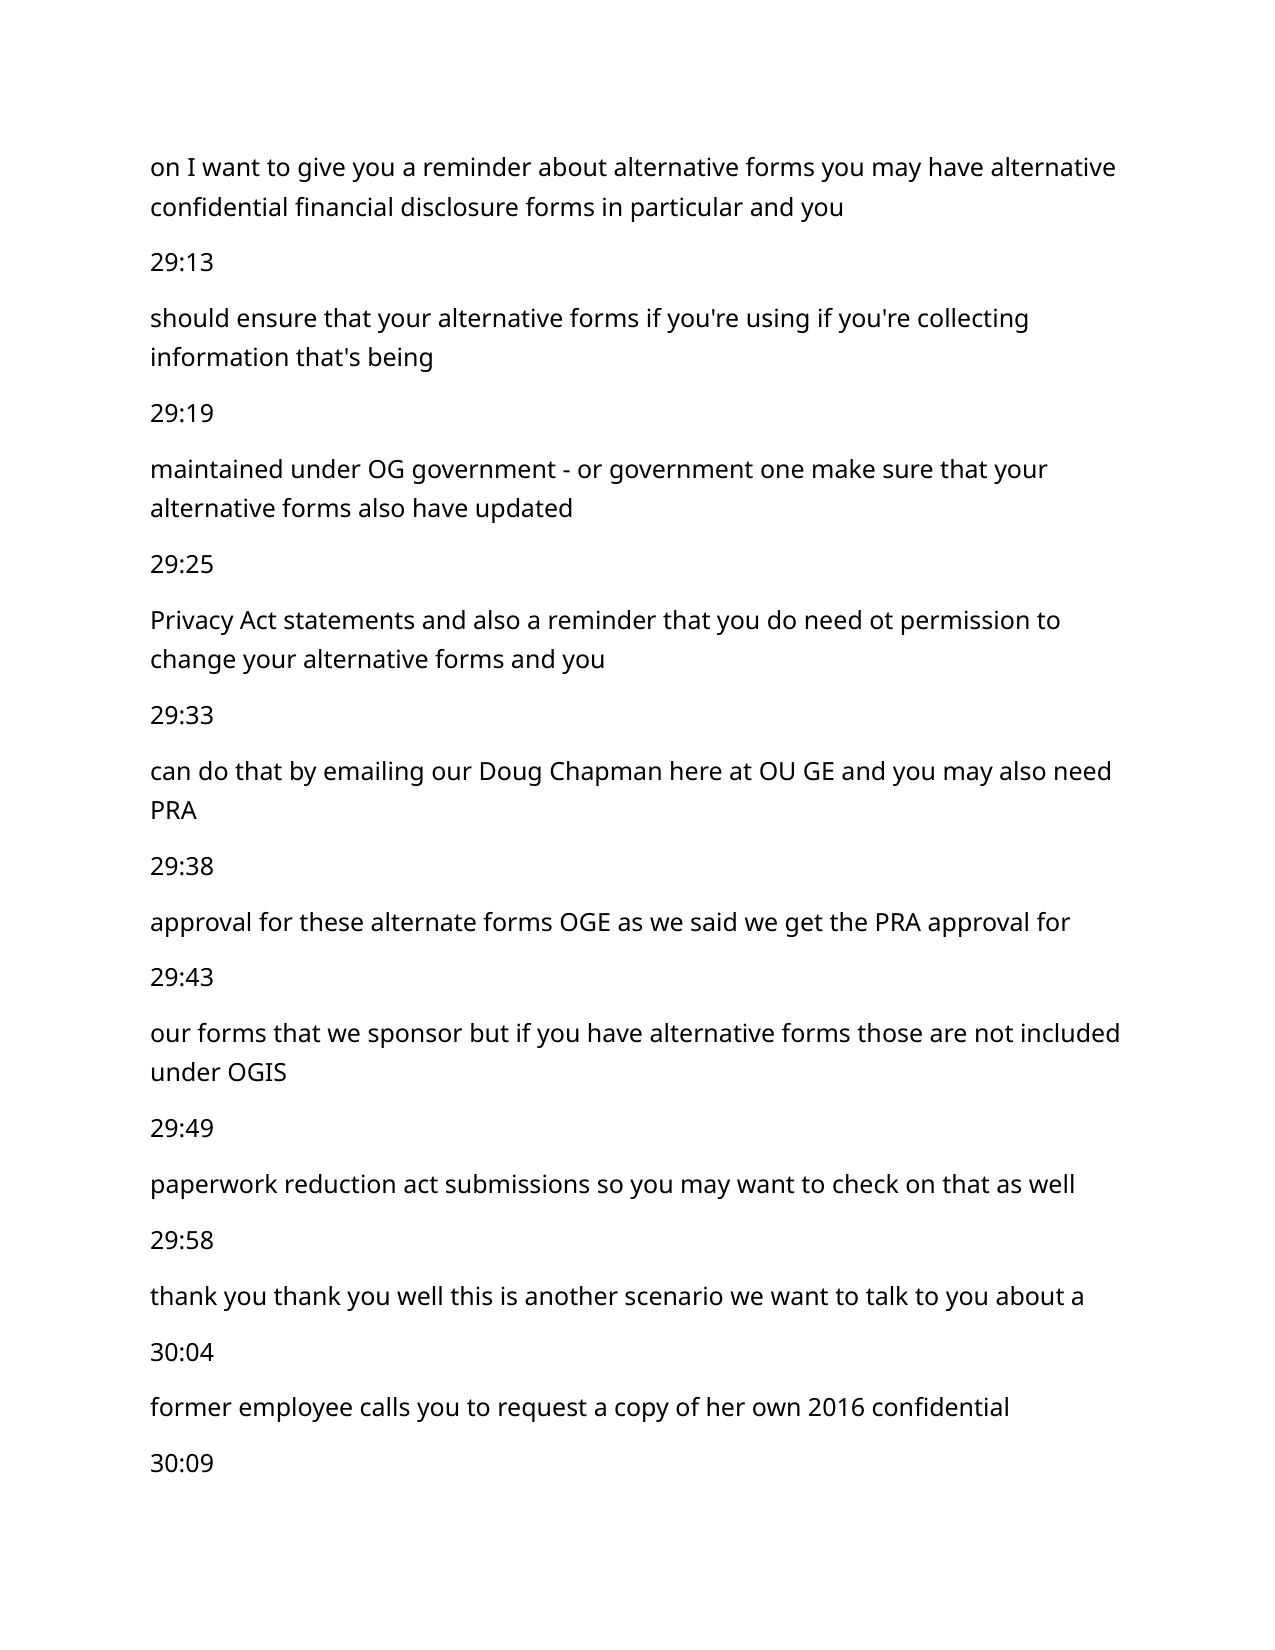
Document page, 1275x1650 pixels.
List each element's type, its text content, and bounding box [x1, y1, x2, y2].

text former employee calls you to request a copy of her own 2016 confidential [150, 1390, 1125, 1424]
text on I want to give you a reminder about alternative forms you may have alternative confidential financial disclosure forms in particular and you [150, 150, 1125, 223]
text 29:25 [150, 547, 1125, 581]
text 30:09 [150, 1446, 1125, 1480]
text can do that by emailing our Doug Chapman here at OU GE and you may also need PRA [150, 753, 1125, 827]
text 29:43 [150, 960, 1125, 994]
text 29:13 [150, 245, 1125, 279]
text approval for these alternate forms OGE as we said we get the PRA approval for [150, 904, 1125, 938]
text 29:58 [150, 1222, 1125, 1257]
text should ensure that your alternative forms if you're using if you're collecting information that's being [150, 301, 1125, 374]
text Privacy Act statements and also a reminder that you do need ot permission to change your alternative forms and you [150, 602, 1125, 676]
text our forms that we sponsor but if you have alternative forms those are not included under OGIS [150, 1016, 1125, 1089]
text paperwork reduction act submissions so you may want to check on that as well [150, 1167, 1125, 1201]
text 29:33 [150, 697, 1125, 732]
text maintained under OG government - or government one make sure that your alternative forms also have updated [150, 452, 1125, 525]
text thank you thank you well this is another scenario we want to talk to you about a [150, 1278, 1125, 1312]
text 29:49 [150, 1111, 1125, 1145]
text 29:19 [150, 396, 1125, 430]
text 30:04 [150, 1334, 1125, 1368]
text 29:38 [150, 848, 1125, 882]
